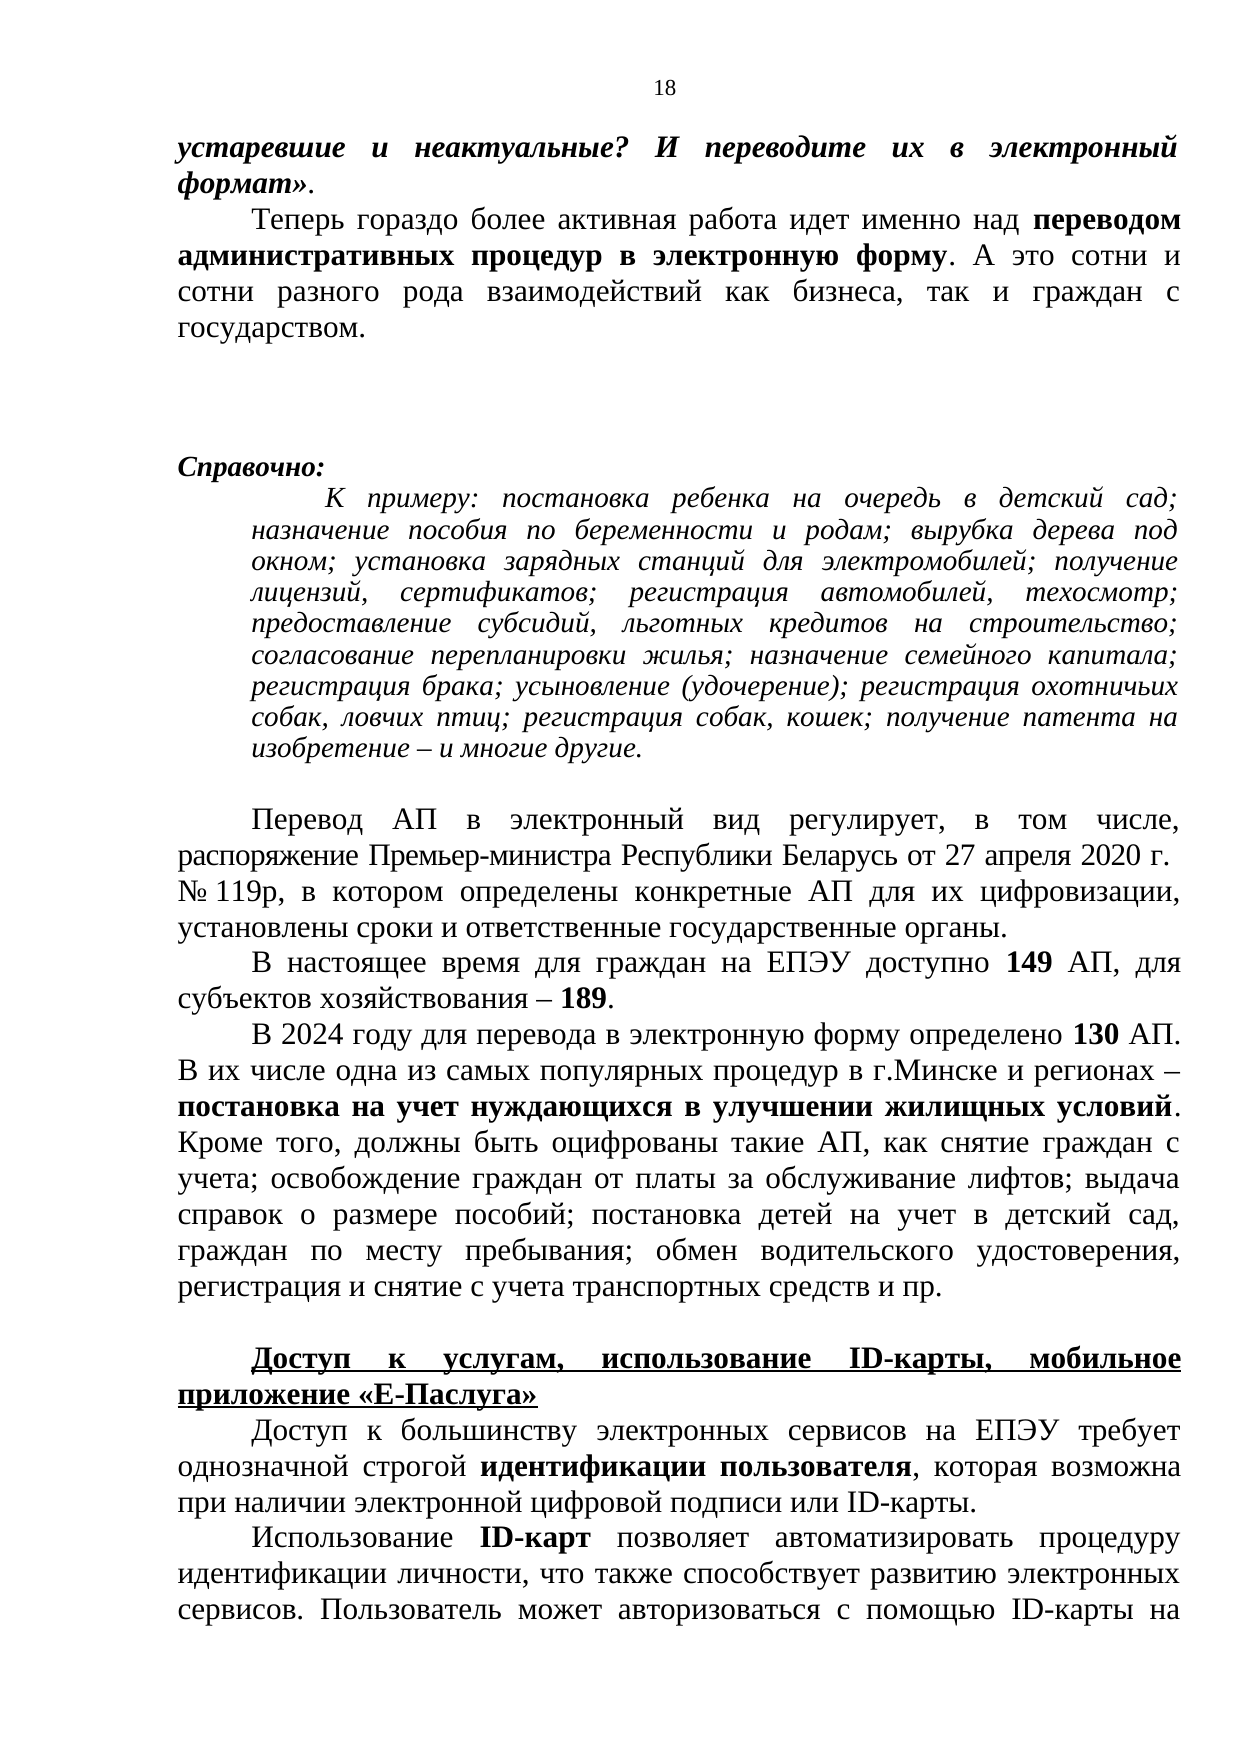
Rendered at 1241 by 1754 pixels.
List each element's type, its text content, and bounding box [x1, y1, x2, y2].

text В 2024 году для перевода в электронную форму определено 130 АП. В их числе одна из самых популярных процедур в г.Минске и регионах – постановка на учет нуждающихся в улучшении жилищных условий. Кроме того, должны быть оцифрованы такие АП, как снятие граждан с учета; освобождение граждан от платы за обслуживание лифтов; выдача справок о размере пособий; постановка детей на учет в детский сад, граждан по месту пребывания; обмен водительского удостоверения, регистрация и снятие с учета транспортных средств и пр. [177, 1016, 1181, 1303]
text Теперь гораздо более активная работа идет именно над переводом административных процедур в электронную форму. А это сотни и сотни разного рода взаимодействий как бизнеса, так и граждан с государством. [177, 200, 1181, 344]
text В настоящее время для граждан на ЕПЭУ доступно 149 АП, для субъектов хозяйствования – 189. [177, 944, 1181, 1016]
text Доступ к услугам, использование ID-карты, мобильное приложение «Е-Паслуга» [177, 1339, 1181, 1411]
text Доступ к большинству электронных сервисов на ЕПЭУ требует однозначной строгой идентификации пользователя, которая возможна при наличии электронной цифровой подписи или ID-карты. [177, 1411, 1181, 1519]
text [177, 128, 1181, 200]
text Перевод АП в электронный вид регулирует, в том числе, распоряжение Премьер-министра Республики Беларусь от 27 апреля 2020 г. № 119р, в котором определены конкретные АП для их цифровизации, установлены сроки и ответственные государственные органы. [177, 800, 1181, 944]
text Справочно: [177, 452, 1181, 483]
text К примеру: постановка ребенка на очередь в детский сад; назначение пособия по беременности и родам; вырубка дерева под окном; установка зарядных станций для электромобилей; получение лицензий, сертификатов; регистрация автомобилей, техосмотр; предоставление субсидий, льготных кредитов на строительство; согласование перепланировки жилья; назначение семейного капитала; регистрация брака; усыновление (удочерение); регистрация охотничьих собак, ловчих птиц; регистрация собак, кошек; получение патента на изобретение – и многие другие. [251, 483, 1181, 764]
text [177, 1519, 1181, 1627]
